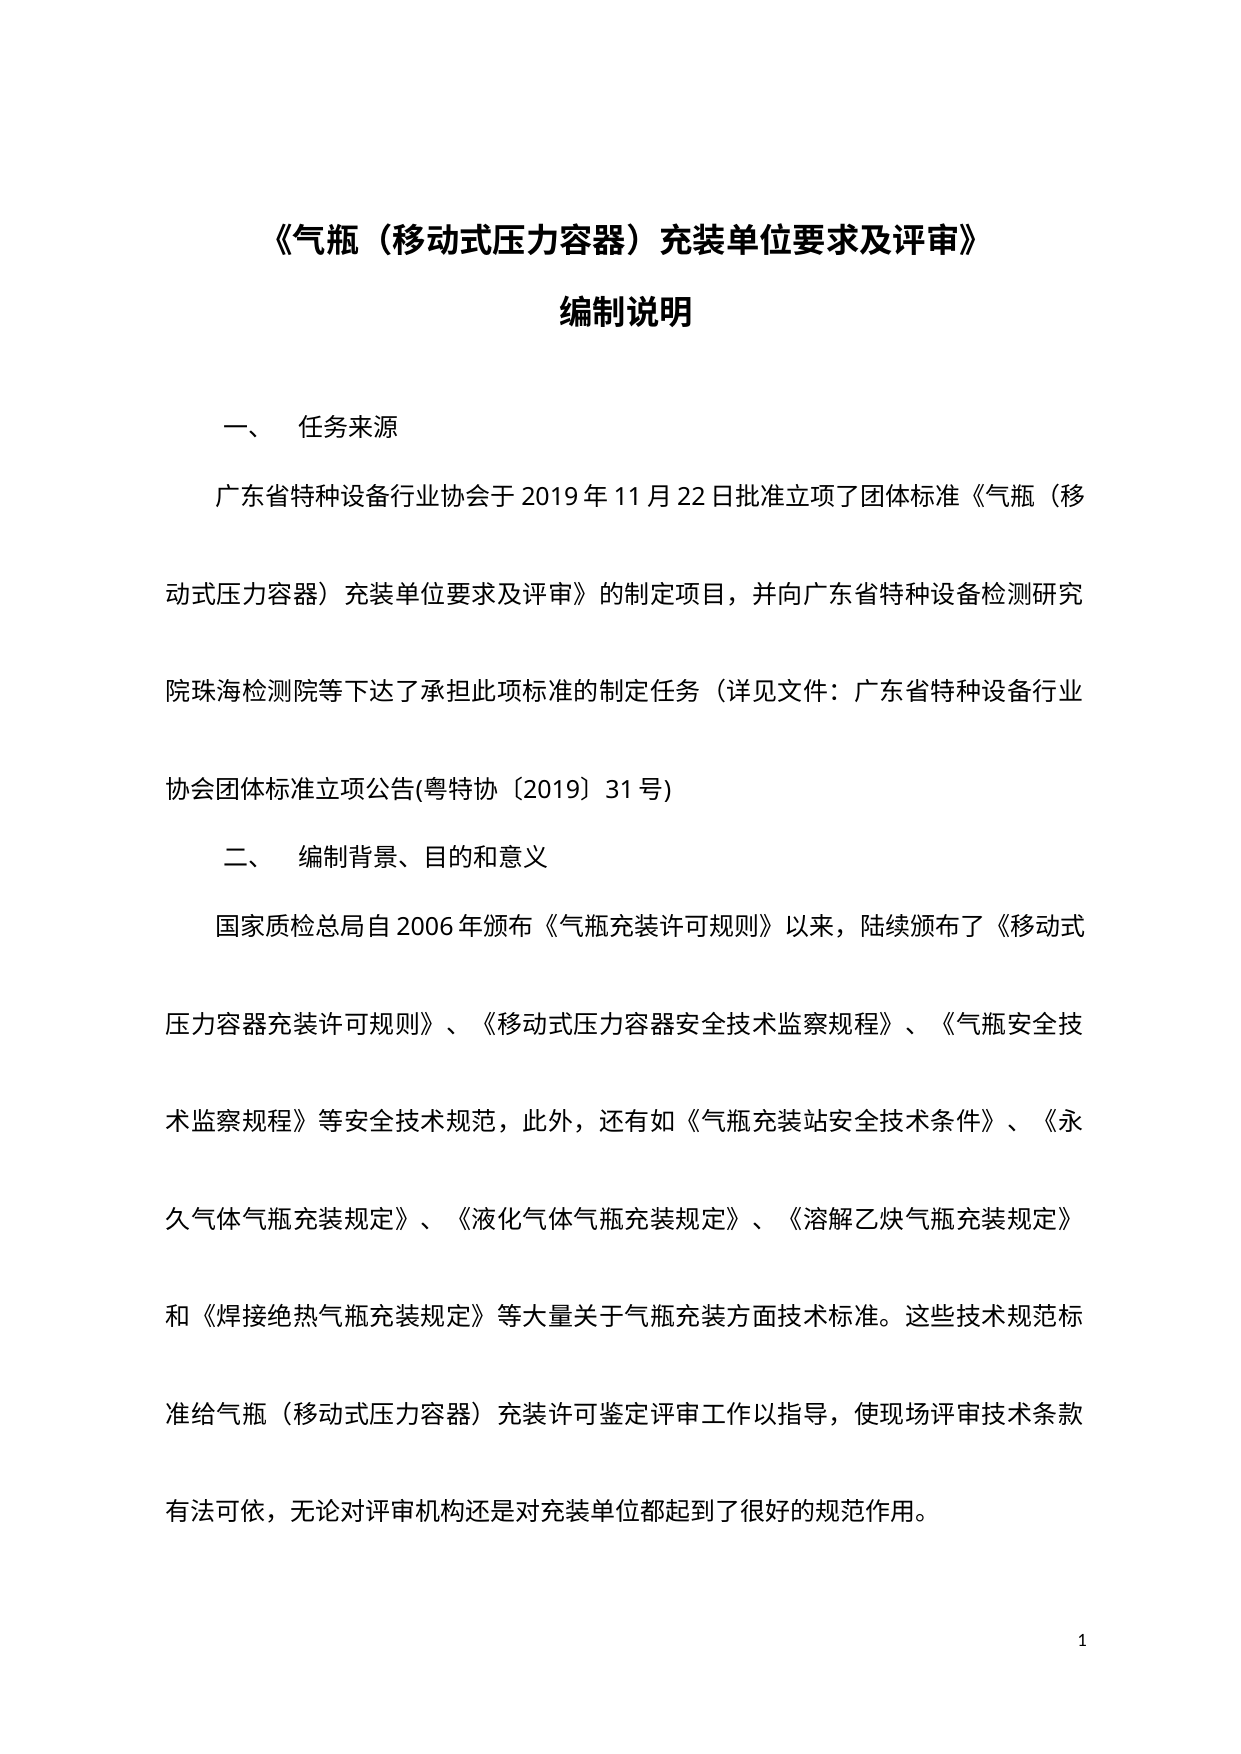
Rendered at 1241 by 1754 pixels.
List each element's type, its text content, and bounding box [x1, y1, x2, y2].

list 任务来源 [224, 408, 1087, 444]
text 广东省特种设备行业协会于2019年11月22日批准立项了团体标准《气瓶（移动式压力容器）充装单位要求及评审》的制定项目，并向广东省特种设备检测研究院珠海检测院等下达了承担此项标准的制定任务（详见文件：广东省特种设备行业协会团体标准立项公告(粤特协〔2019〕31号) [165, 462, 1087, 820]
text 编制说明 [165, 286, 1087, 334]
text 国家质检总局自2006年颁布《气瓶充装许可规则》以来，陆续颁布了《移动式压力容器充装许可规则》、《移动式压力容器安全技术监察规程》、《气瓶安全技术监察规程》等安全技术规范，此外，还有如《气瓶充装站安全技术条件》、《永久气体气瓶充装规定》、《液化气体气瓶充装规定》、《溶解乙炔气瓶充装规定》和《焊接绝热气瓶充装规定》等大量关于气瓶充装方面技术标准。这些技术规范标准给气瓶（移动式压力容器）充装许可鉴定评审工作以指导，使现场评审技术条款有法可依，无论对评审机构还是对充装单位都起到了很好的规范作用。 [165, 892, 1087, 1542]
text 《气瓶（移动式压力容器）充装单位要求及评审》 [165, 214, 1087, 262]
list 编制背景、目的和意义 [224, 838, 1087, 874]
